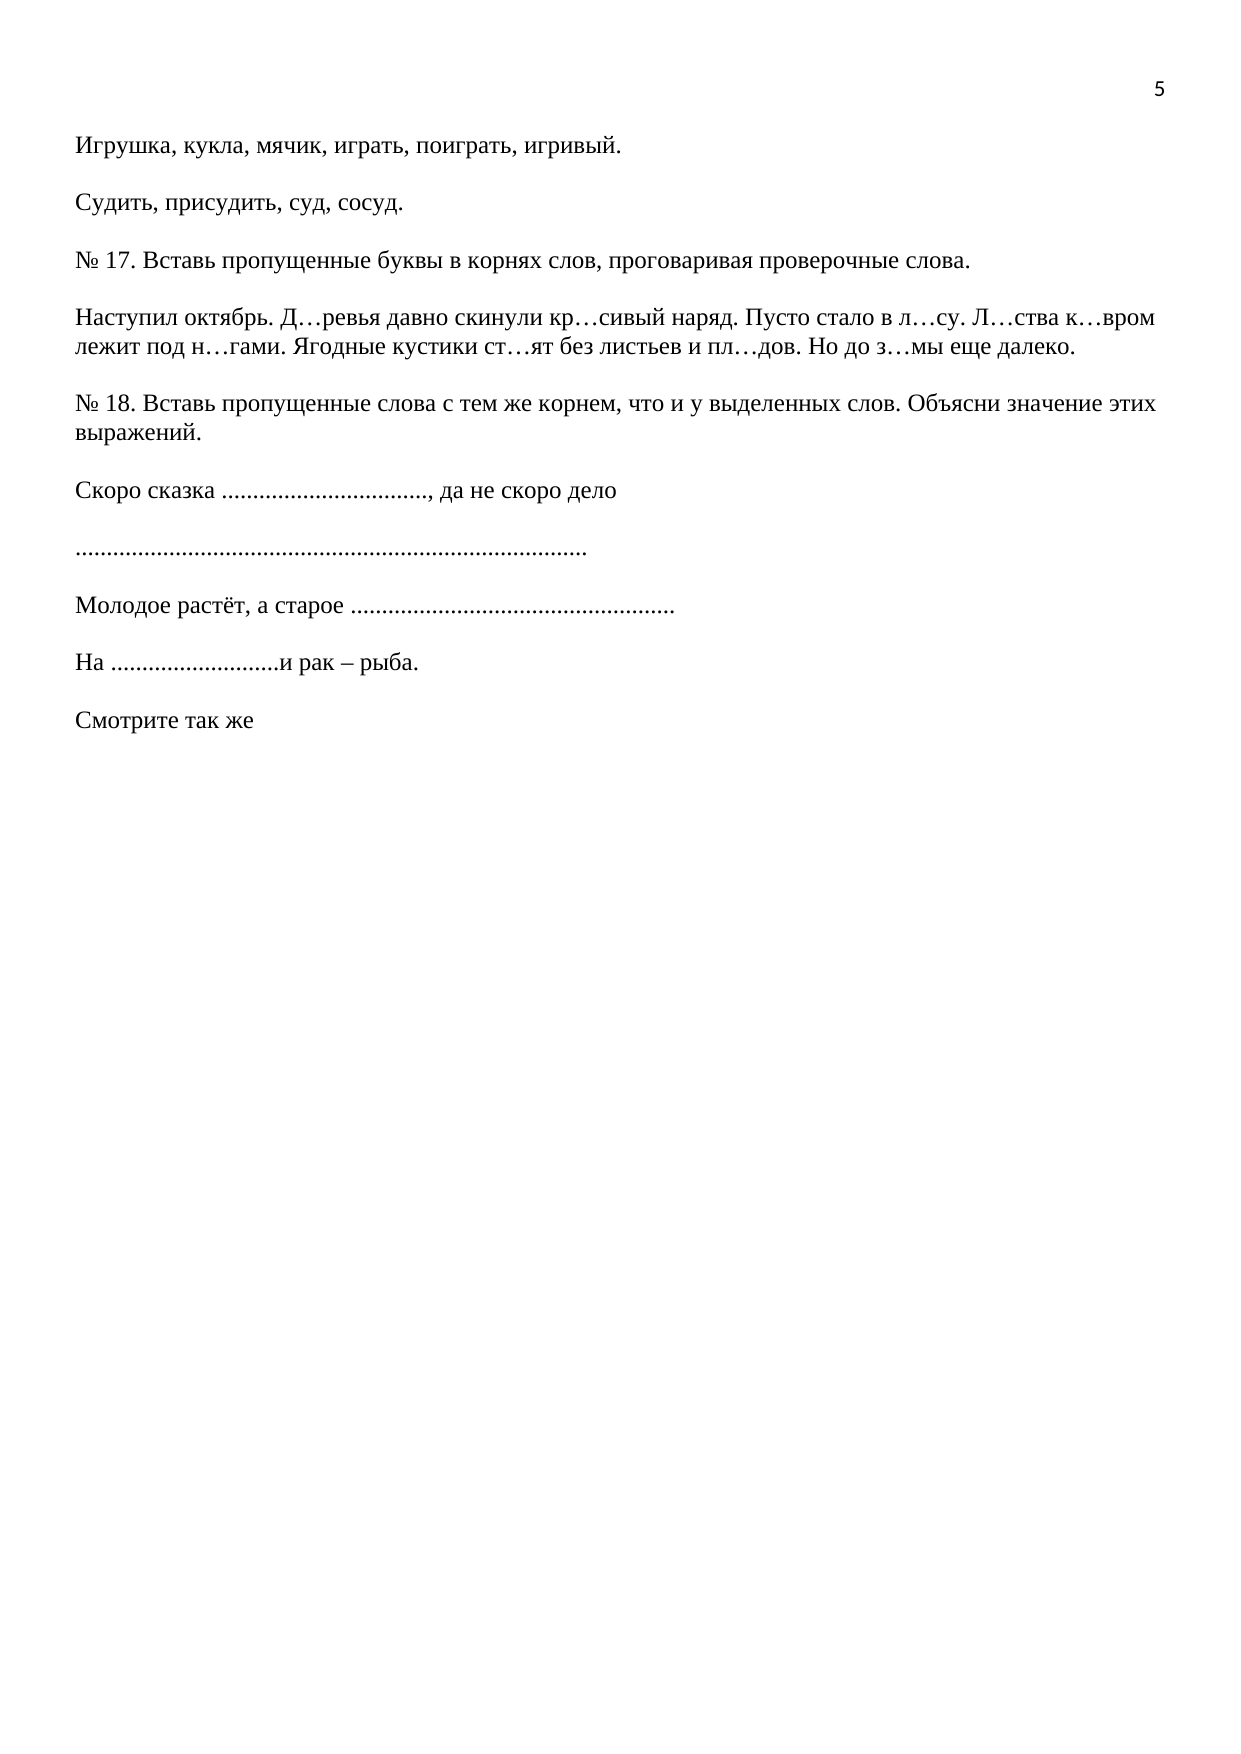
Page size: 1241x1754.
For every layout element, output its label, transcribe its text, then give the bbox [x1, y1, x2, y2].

text Наступил октябрь. Д…ревья давно скинули кр…сивый наряд. Пусто стало в л…су. Л…ства к…вром лежит под н…гами. Ягодные кустики ст…ят без листьев и пл…дов. Но до з…мы еще далеко. [75, 302, 1165, 360]
text На ...........................и рак – рыба. [75, 647, 1165, 676]
text Судить, присудить, суд, сосуд. [75, 187, 1165, 216]
text Игрушка, кукла, мячик, играть, поиграть, игривый. [75, 130, 1165, 158]
text № 18. Вставь пропущенные слова с тем же корнем, что и у выделенных слов. Объясни значение этих выражений. [75, 388, 1165, 446]
text Смотрите так же [75, 705, 1165, 733]
text Молодое растёт, а старое .................................................... [75, 590, 1165, 618]
text .................................................................................. [75, 532, 1165, 561]
text Скоро сказка ................................., да не скоро дело [75, 475, 1165, 503]
text № 17. Вставь пропущенные буквы в корнях слов, проговаривая проверочные слова. [75, 245, 1165, 273]
